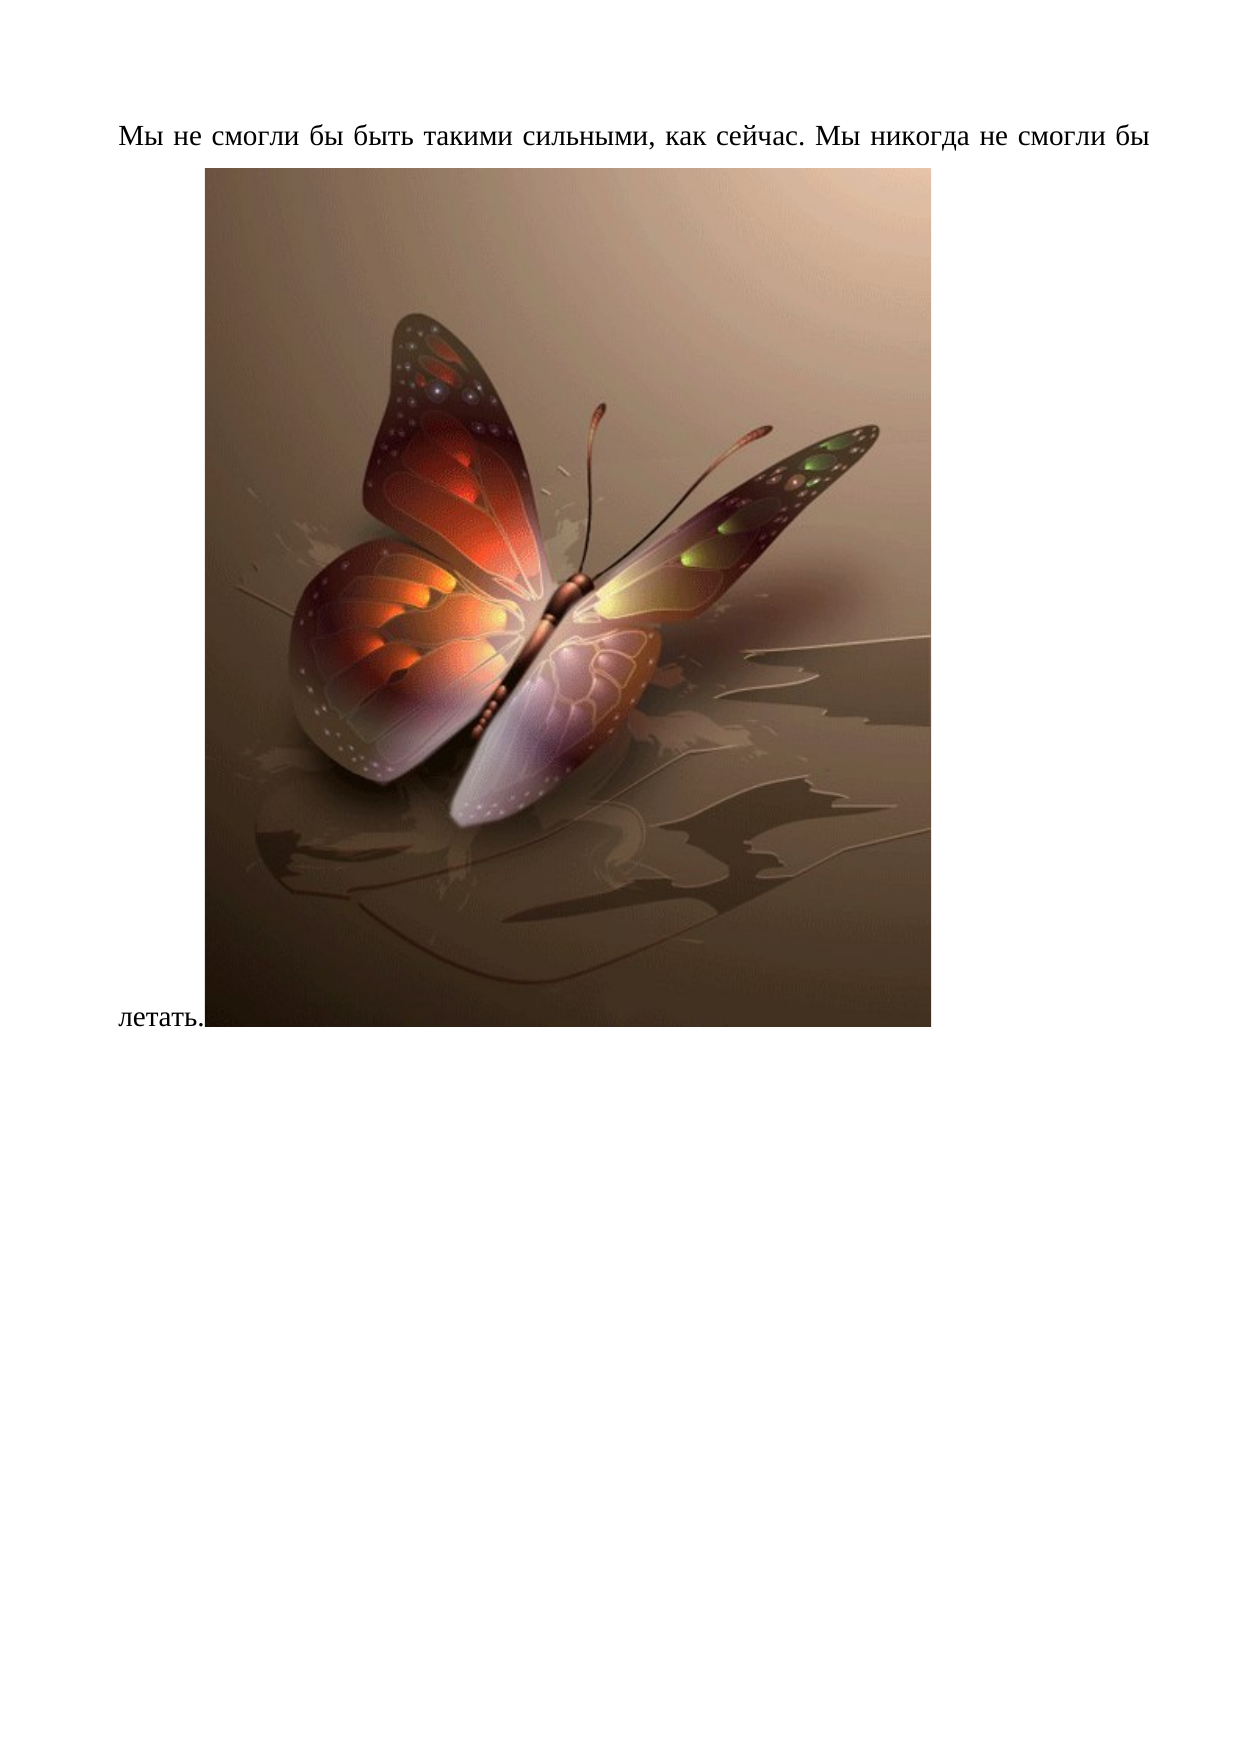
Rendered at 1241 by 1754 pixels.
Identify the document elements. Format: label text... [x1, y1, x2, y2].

picture [204, 168, 932, 1027]
